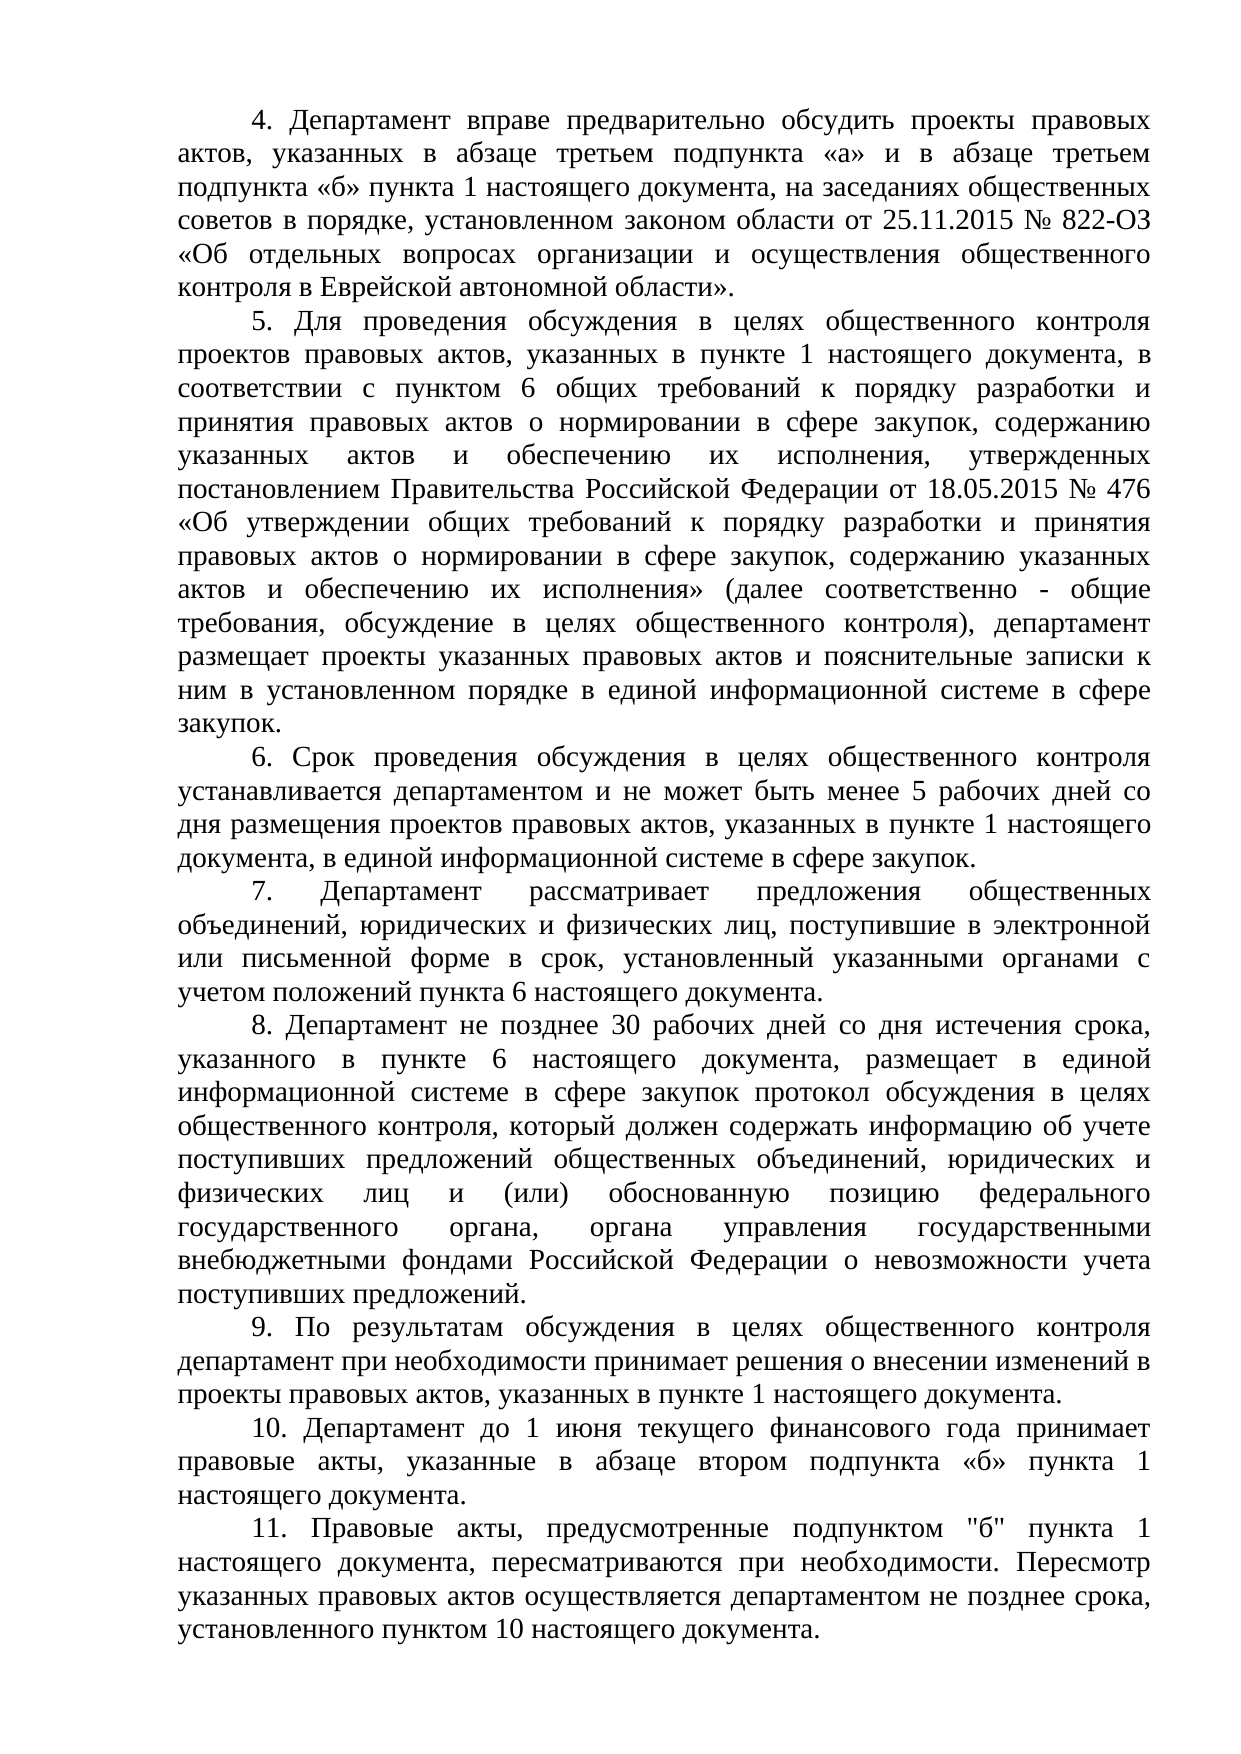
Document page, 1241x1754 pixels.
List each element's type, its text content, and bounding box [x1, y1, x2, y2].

text 8. Департамент не позднее 30 рабочих дней со дня истечения срока, указанного в пункте 6 настоящего документа, размещает в единой информационной системе в сфере закупок протокол обсуждения в целях общественного контроля, который должен содержать информацию об учете поступивших предложений общественных объединений, юридических и физических лиц и (или) обоснованную позицию федерального государственного органа, органа управления государственными внебюджетными фондами Российской Федерации о невозможности учета поступивших предложений. [177, 1007, 1152, 1309]
text 4. Департамент вправе предварительно обсудить проекты правовых актов, указанных в абзаце третьем подпункта «а» и в абзаце третьем подпункта «б» пункта 1 настоящего документа, на заседаниях общественных советов в порядке, установленном законом области от 25.11.2015 № 822-ОЗ «Об отдельных вопросах организации и осуществления общественного контроля в Еврейской автономной области». [177, 102, 1152, 303]
text 5. Для проведения обсуждения в целях общественного контроля проектов правовых актов, указанных в пункте 1 настоящего документа, в соответствии с пунктом 6 общих требований к порядку разработки и принятия правовых актов о нормировании в сфере закупок, содержанию указанных актов и обеспечению их исполнения, утвержденных постановлением Правительства Российской Федерации от 18.05.2015 № 476 «Об утверждении общих требований к порядку разработки и принятия правовых актов о нормировании в сфере закупок, содержанию указанных актов и обеспечению их исполнения» (далее соответственно - общие требования, обсуждение в целях общественного контроля), департамент размещает проекты указанных правовых актов и пояснительные записки к ним в установленном порядке в единой информационной системе в сфере закупок. [177, 303, 1152, 739]
text 7. Департамент рассматривает предложения общественных объединений, юридических и физических лиц, поступившие в электронной или письменной форме в срок, установленный указанными органами с учетом положений пункта 6 настоящего документа. [177, 873, 1152, 1007]
text 9. По результатам обсуждения в целях общественного контроля департамент при необходимости принимает решения о внесении изменений в проекты правовых актов, указанных в пункте 1 настоящего документа. [177, 1309, 1152, 1410]
text 6. Срок проведения обсуждения в целях общественного контроля устанавливается департаментом и не может быть менее 5 рабочих дней со дня размещения проектов правовых актов, указанных в пункте 1 настоящего документа, в единой информационной системе в сфере закупок. [177, 739, 1152, 873]
text 11. Правовые акты, предусмотренные подпунктом "б" пункта 1 настоящего документа, пересматриваются при необходимости. Пересмотр указанных правовых актов осуществляется департаментом не позднее срока, установленного пунктом 10 настоящего документа. [177, 1511, 1152, 1645]
text 10. Департамент до 1 июня текущего финансового года принимает правовые акты, указанные в абзаце втором подпункта «б» пункта 1 настоящего документа. [177, 1410, 1152, 1511]
